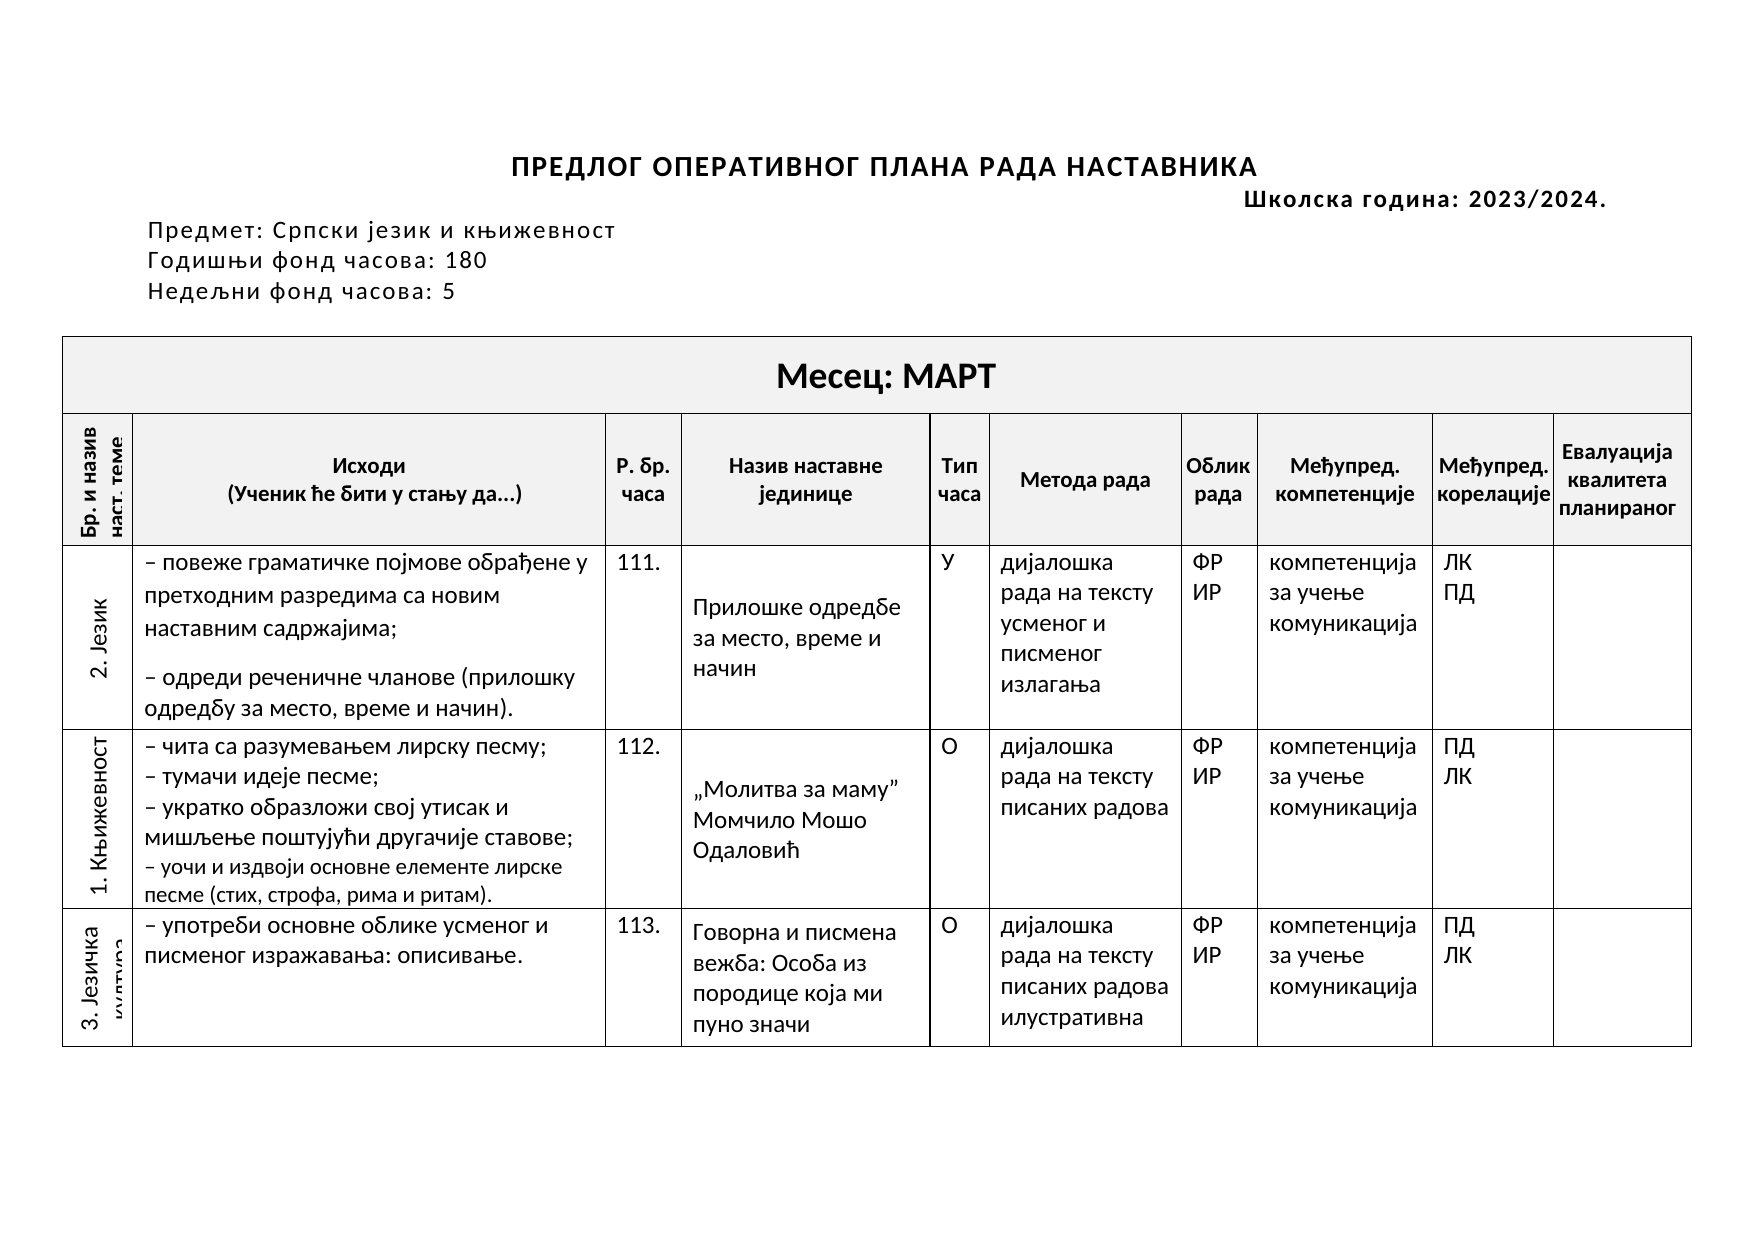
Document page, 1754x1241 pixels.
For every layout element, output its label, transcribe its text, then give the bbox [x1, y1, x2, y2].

table_cell Исходи (Ученик ће бити у стању да...) [133, 414, 605, 545]
table_cell Међупред. корелације [1433, 414, 1553, 545]
table_cell ЛК ПД [1433, 546, 1553, 729]
table_cell Назив наставне јединице [682, 414, 929, 545]
table_cell 3. Језичка култура [63, 909, 132, 1046]
table_cell О [931, 730, 989, 908]
table_cell ФР ИР [1182, 546, 1257, 729]
table_cell – чита са разумевањем лирску песму; – тумачи идеје песме; – укратко образложи свој утисак и мишљење поштујући другачије ставове; – уочи и издвоји основне елементе лирске песме (стих, строфа, рима и ритам). [133, 730, 605, 908]
table_cell компетенција за учење комуникација [1258, 546, 1432, 729]
text Годишњи фонд часова: 180 [148, 244, 1606, 275]
table_cell „Молитва за мамуˮ Момчило Мошо Одаловић [682, 730, 929, 908]
table_cell 113. [606, 909, 681, 1046]
table_cell 112. [606, 730, 681, 908]
table_cell дијалошка рада на тексту усменог и писменог излагања [990, 546, 1181, 729]
table_cell 111. [606, 546, 681, 729]
table_cell Бр. и назив наст. теме [63, 414, 132, 545]
table_cell 2. Језик [63, 546, 132, 729]
table_cell Р. бр. часа [606, 414, 681, 545]
table_cell – употреби основне облике усменог и писменог изражавања: описивање. [133, 909, 605, 1046]
text ПРЕДЛОГ ОПЕРАТИВНОГ ПЛАНА РАДА НАСТАВНИКА [148, 148, 1606, 183]
table_cell [1554, 546, 1691, 729]
table_cell – повеже граматичке појмове обрађене у претходним разредима са новим наставним садржајима; – одреди реченичне чланове (прилошку одредбу за место, време и начин). [133, 546, 605, 729]
table_cell [1554, 730, 1691, 908]
table_cell ПД ЛК [1433, 909, 1553, 1046]
text Недељни фонд часова: 5 [148, 275, 1606, 305]
table_cell [1554, 909, 1691, 1046]
table_cell Међупред. компетенције [1258, 414, 1432, 545]
table_cell ПД ЛК [1433, 730, 1553, 908]
table_cell 1. Књижевност [63, 730, 132, 908]
table_cell Тип часа [931, 414, 989, 545]
table_cell компетенција за учење комуникација [1258, 909, 1432, 1046]
table_cell дијалошка рада на тексту писаних радова илустративна [990, 909, 1181, 1046]
table_cell ФР ИР [1182, 730, 1257, 908]
table_cell Евалуација квалитета планираног [1554, 414, 1691, 545]
table_cell ФР ИР [1182, 909, 1257, 1046]
text Школска година: 2023/2024. [148, 183, 1606, 214]
table_cell Говорна и писмена вежба: Особа из породице која ми пуно значи [682, 909, 929, 1046]
table_cell Метода рада [990, 414, 1181, 545]
table_cell Прилошке одредбе за место, време и начин [682, 546, 929, 729]
table_cell дијалошка рада на тексту писаних радова [990, 730, 1181, 908]
table_cell У [931, 546, 989, 729]
text Предмет: Српски језик и књижевност [148, 214, 1606, 244]
table_cell Облик рада [1182, 414, 1257, 545]
table_cell О [931, 909, 989, 1046]
table_cell компетенција за учење комуникација [1258, 730, 1432, 908]
table_header Месец: МАРТ [63, 337, 1691, 413]
